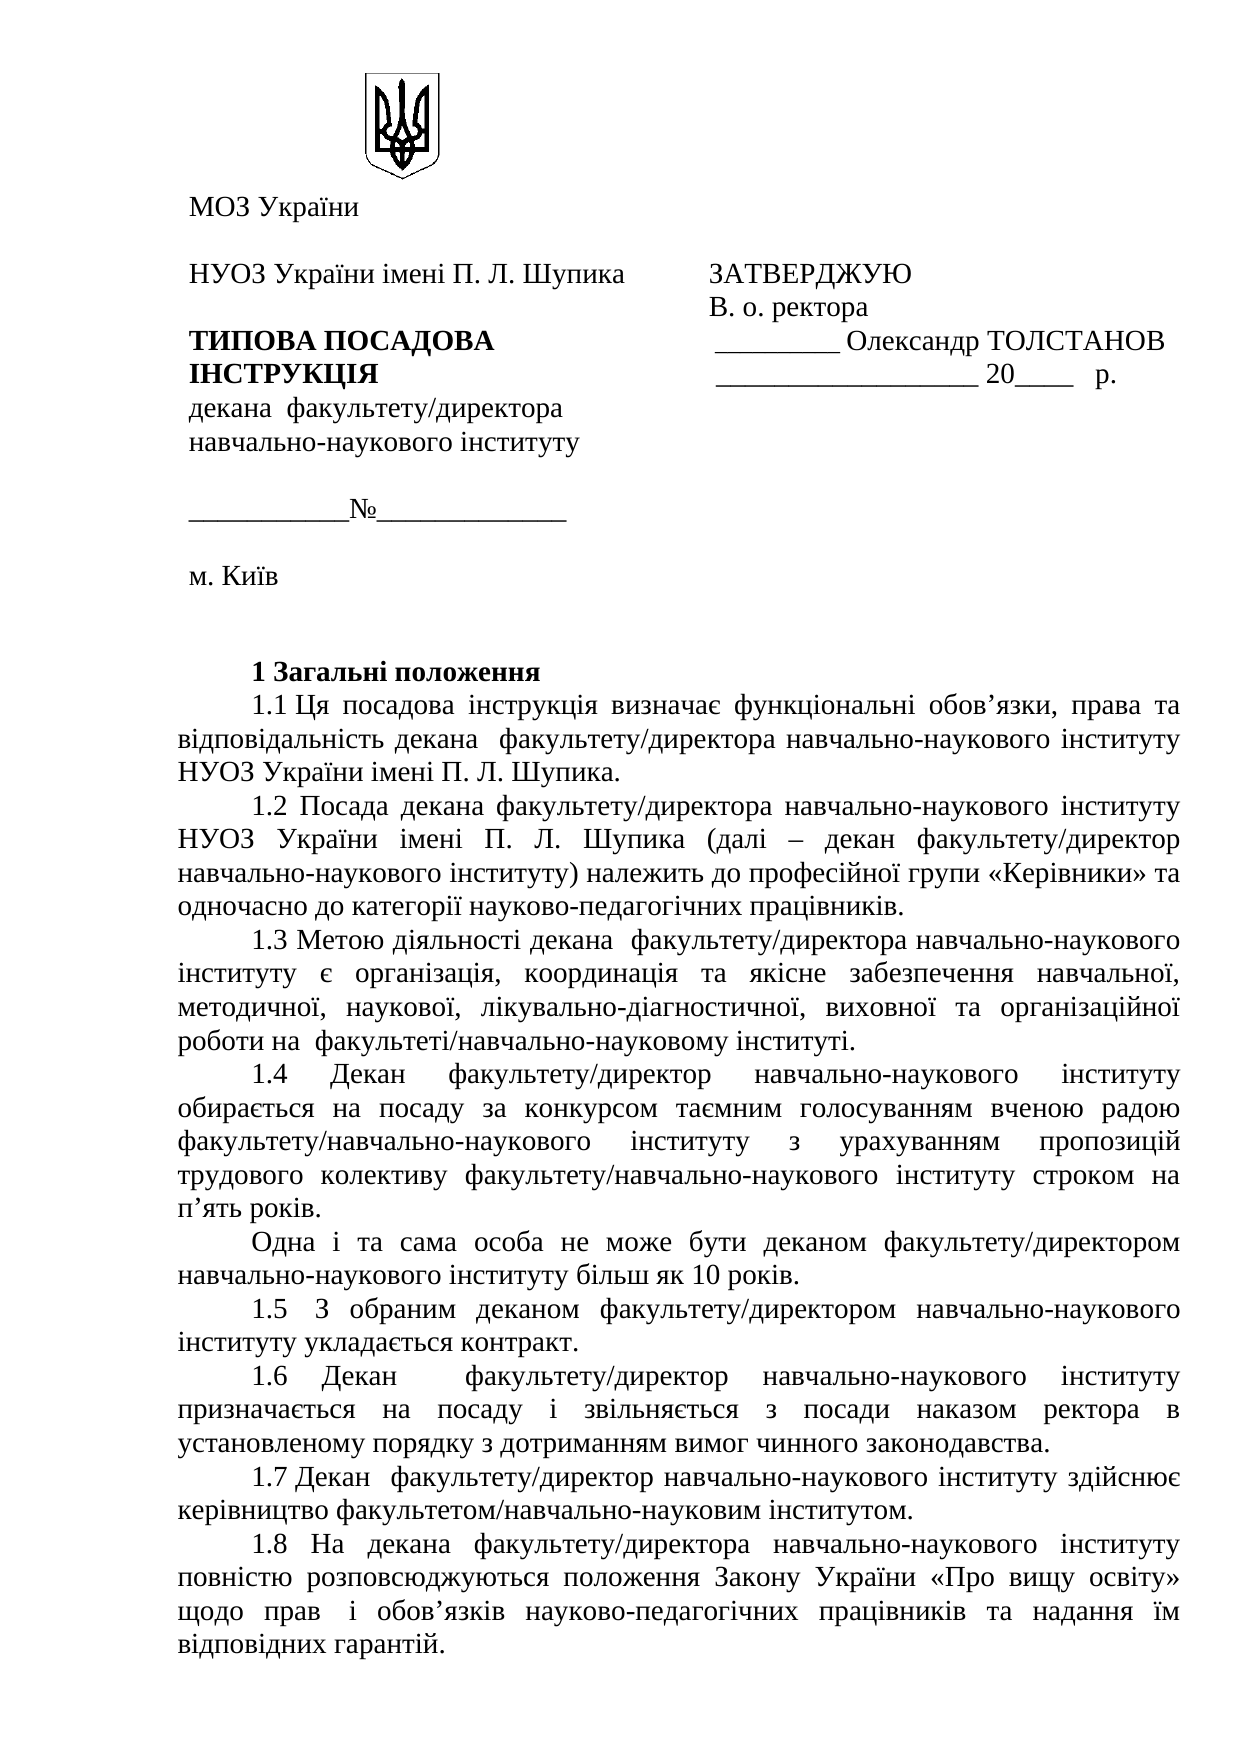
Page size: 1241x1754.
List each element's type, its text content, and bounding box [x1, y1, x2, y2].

text 1.5 З обраним деканом факультету/директором навчально-наукового інституту укладається контракт. [177, 1291, 1181, 1358]
picture [362, 69, 444, 184]
table_header МОЗ України НУОЗ України імені П. Л. Шупика ТИПОВА ПОСАДОВА ІНСТРУКЦІЯ декана факультету/директора навчально-наукового інституту ___________№_____________ м. Київ [177, 189, 653, 620]
text 1.8 На декана факультету/директора навчально-наукового інституту повністю розповсюджуються положення Закону України «Про вищу освіту» щодо прав і обов’язків науково-педагогічних працівників та надання їм відповідних гарантій. [177, 1526, 1181, 1660]
text 1.3 Метою діяльності декана факультету/директора навчально-наукового інституту є організація, координація та якісне забезпечення навчальної, методичної, наукової, лікувально-діагностичної, виховної та організаційної роботи на факультеті/навчально-науковому інституті. [177, 922, 1181, 1056]
text 1.7 Декан факультету/директор навчально-наукового інституту здійснює керівництво факультетом/навчально-науковим інститутом. [177, 1459, 1181, 1526]
text Одна і та сама особа не може бути деканом факультету/директором навчально-наукового інституту більш як 10 років. [177, 1224, 1181, 1291]
text 1.2 Посада декана факультету/директора навчально-наукового інституту НУОЗ України імені П. Л. Шупика (далі – декан факультету/директор навчально-наукового інституту) належить до професійної групи «Керівники» та одночасно до категорії науково-педагогічних працівників. [177, 788, 1181, 922]
text 1.1 Ця посадова інструкція визначає функціональні обов’язки, права та відповідальність декана факультету/директора навчально-наукового інституту НУОЗ України імені П. Л. Шупика. [177, 687, 1181, 788]
text 1.6 Декан факультету/директор навчально-наукового інституту призначається на посаду і звільняється з посади наказом ректора в установленому порядку з дотриманням вимог чинного законодавства. [177, 1358, 1181, 1459]
table_header ЗАТВЕРДЖУЮ В. о. ректора __________ Олександр ТОЛСТАНОВ __________________ 20____ р. [654, 189, 1181, 620]
text 1.4 Декан факультету/директор навчально-наукового інституту обирається на посаду за конкурсом таємним голосуванням вченою радою факультету/навчально-наукового інституту з урахуванням пропозицій трудового колективу факультету/навчально-наукового інституту строком на п’ять років. [177, 1056, 1181, 1224]
text 1 Загальні положення [177, 654, 1181, 687]
